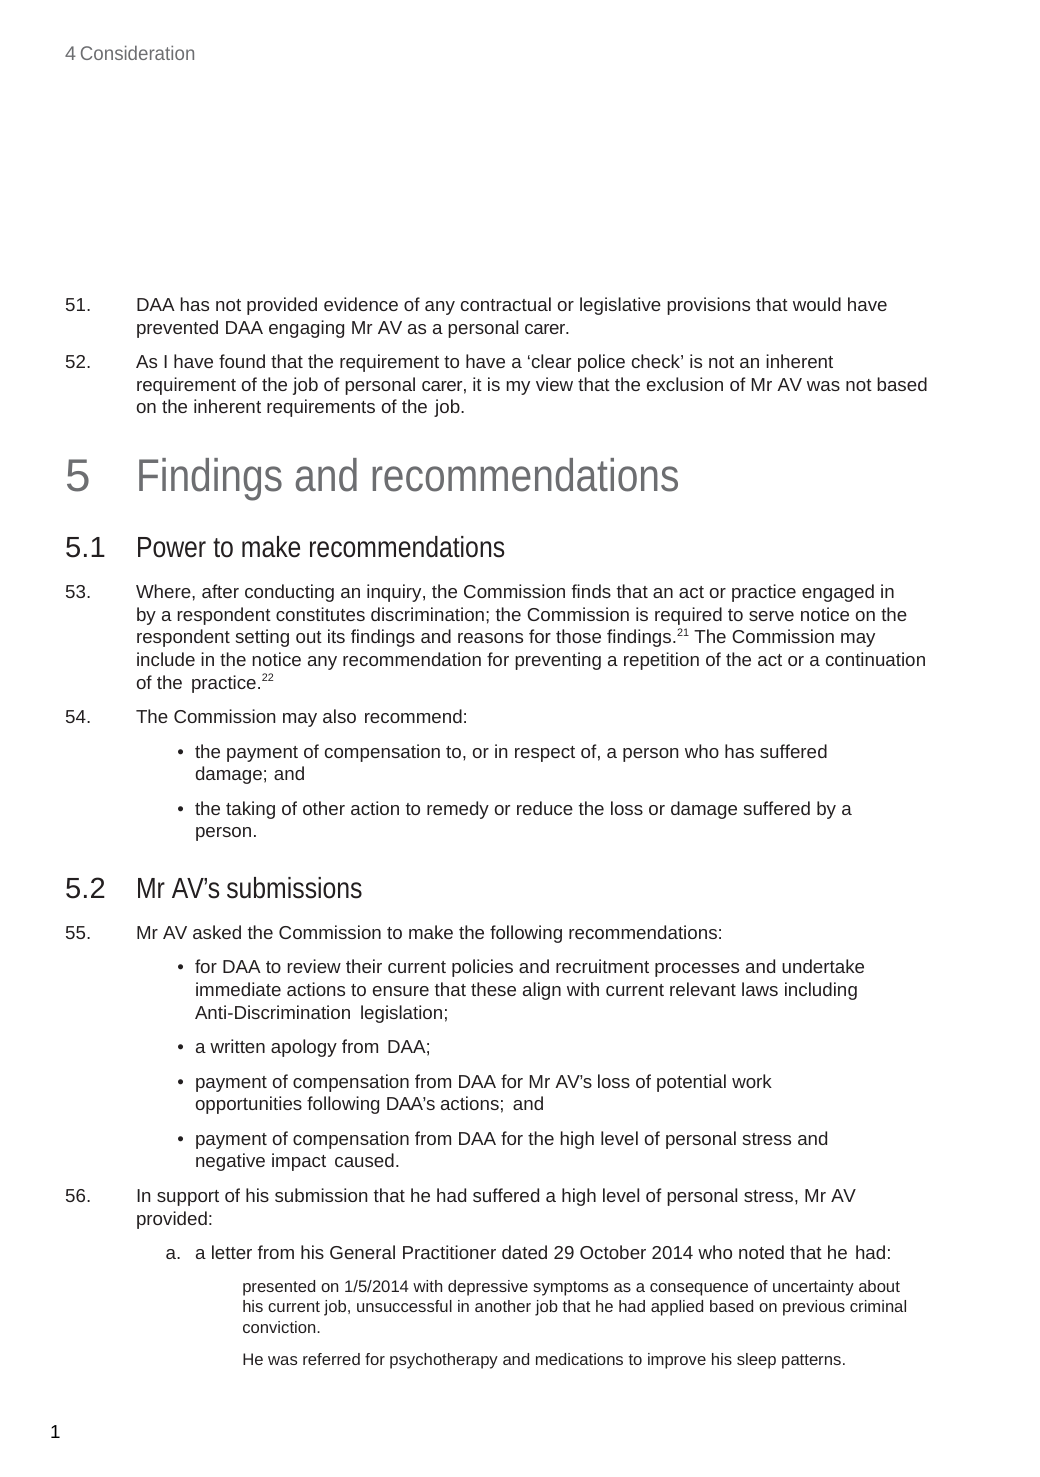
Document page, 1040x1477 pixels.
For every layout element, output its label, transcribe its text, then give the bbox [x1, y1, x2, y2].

subtitle Findings and recommendations [65, 448, 948, 501]
list a letter from his General Practitioner dated 29 October 2014 who noted that he had: [165, 1242, 948, 1263]
list the taking of other action to remedy or reduce the loss or damage suffered by a person. [177, 798, 859, 842]
list The Commission may also recommend: [65, 706, 948, 727]
subtitle Mr AV’s submissions [65, 871, 948, 905]
text presented on 1/5/2014 with depressive symptoms as a consequence of uncertainty about his current job, unsuccessful in another job that he had applied based on previous criminal conviction. [242, 1276, 919, 1337]
list the payment of compensation to, or in respect of, a person who has suffered damage; and [177, 741, 836, 785]
list As I have found that the requirement to have a ‘clear police check’ is not an inherent requirement of the job of personal carer, it is my view that the exclusion of Mr AV was not based on the inherent requirements of the job. [65, 351, 937, 418]
list payment of compensation from DAA for the high level of personal stress and negative impact caused. [177, 1128, 834, 1172]
list a written apology from DAA; [177, 1036, 948, 1057]
text He was referred for psychotherapy and medications to improve his sleep patterns. [242, 1350, 932, 1369]
list for DAA to review their current policies and recruitment processes and undertake immediate actions to ensure that these align with current relevant laws including Anti-Discrimination legislation; [177, 956, 871, 1023]
list payment of compensation from DAA for Mr AV’s loss of potential work opportunities following DAA’s actions; and [177, 1071, 781, 1115]
list In support of his submission that he had suffered a high level of personal stress, Mr AV provided: [65, 1185, 860, 1229]
text include in the notice any recommendation for preventing a repetition of the act or a continuation of the practice. [136, 649, 932, 693]
list DAA has not provided evidence of any contractual or legislative provisions that would have prevented DAA engaging Mr AV as a personal carer. [65, 294, 895, 338]
list Mr AV asked the Commission to make the following recommendations: [65, 922, 948, 943]
subtitle Power to make recommendations [65, 531, 948, 564]
subtitle Consideration [65, 42, 948, 64]
list Where, after conducting an inquiry, the Commission finds that an act or practice engaged in by a respondent constitutes discrimination; the Commission is required to serve notice on the respondent setting out its findings and reasons for those findings. The Commission may [65, 581, 915, 648]
